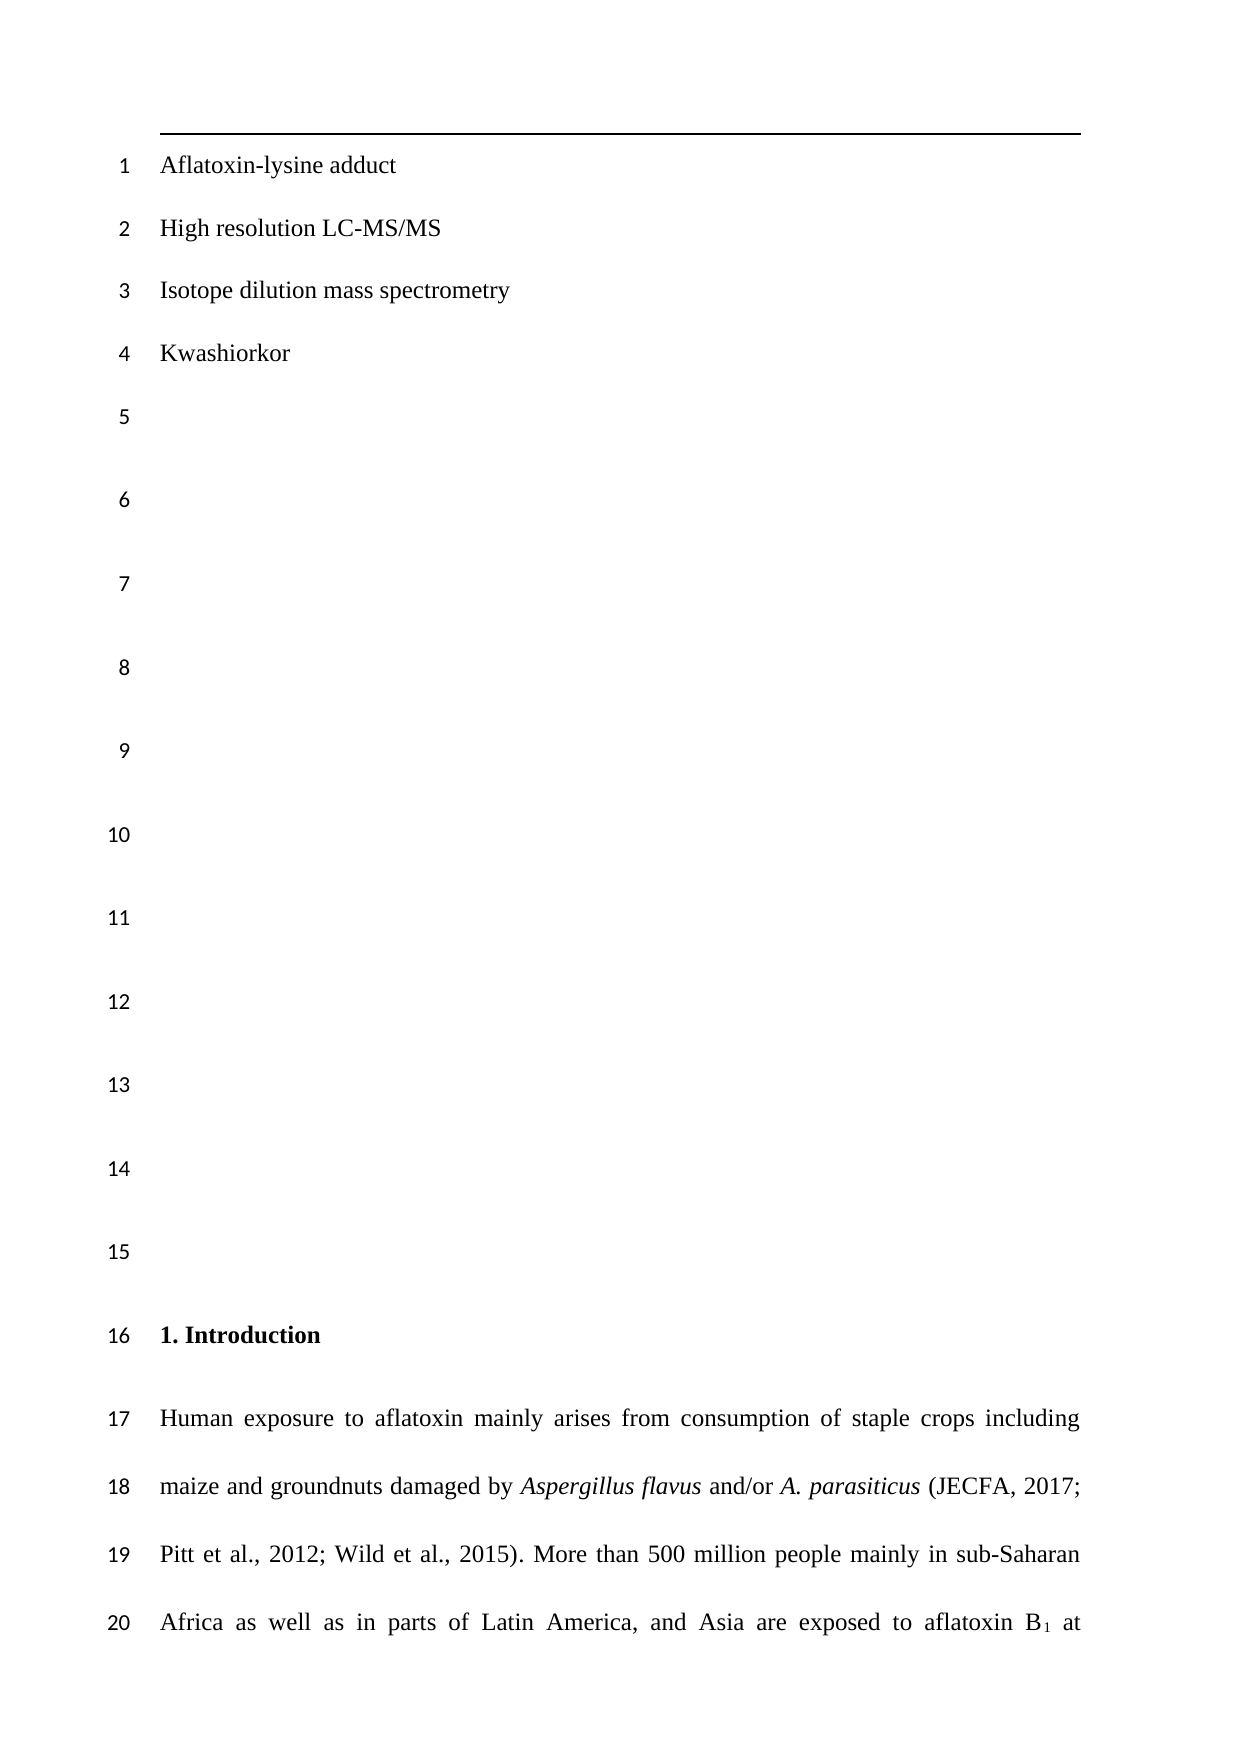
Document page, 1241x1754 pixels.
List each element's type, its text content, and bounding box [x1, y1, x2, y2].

text Isotope dilution mass spectrometry [159, 273, 1081, 307]
text High resolution LC-MS/MS [159, 210, 1081, 244]
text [159, 1401, 1081, 1639]
text 1. Introduction [159, 1317, 1081, 1351]
text Aflatoxin-lysine adduct [159, 148, 1081, 182]
text Kwashiorkor [159, 336, 1081, 370]
